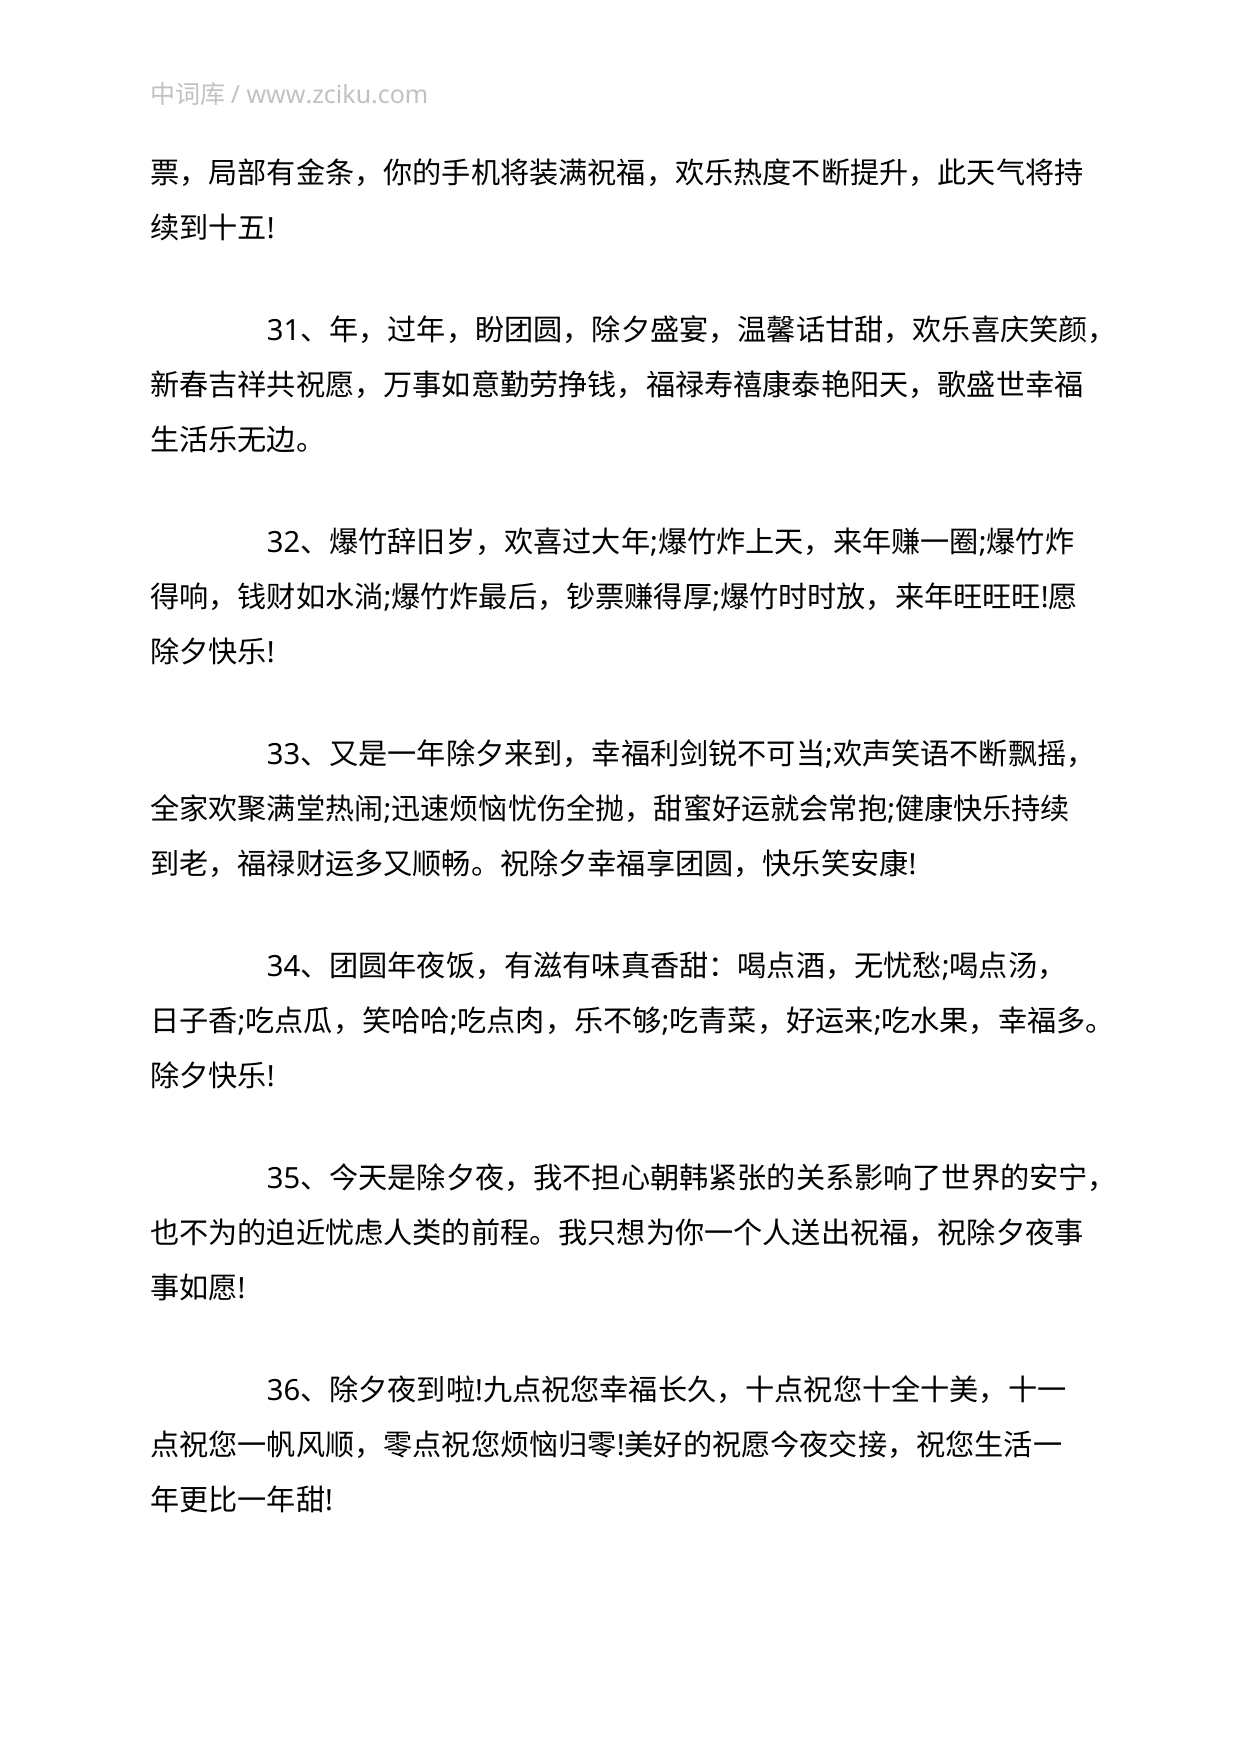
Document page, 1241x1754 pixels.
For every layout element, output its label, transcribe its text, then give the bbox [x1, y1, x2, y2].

text 34、团圆年夜饭，有滋有味真香甜：喝点酒，无忧愁;喝点汤，日子香;吃点瓜，笑哈哈;吃点肉，乐不够;吃青菜，好运来;吃水果，幸福多。除夕快乐! [150, 942, 1090, 1095]
text 36、除夕夜到啦!九点祝您幸福长久，十点祝您十全十美，十一点祝您一帆风顺，零点祝您烦恼归零!美好的祝愿今夜交接，祝您生活一年更比一年甜! [150, 1366, 1090, 1519]
text 35、今天是除夕夜，我不担心朝韩紧张的关系影响了世界的安宁，也不为的迫近忧虑人类的前程。我只想为你一个人送出祝福，祝除夕夜事事如愿! [150, 1154, 1090, 1307]
text 32、爆竹辞旧岁，欢喜过大年;爆竹炸上天，来年赚一圈;爆竹炸得响，钱财如水淌;爆竹炸最后，钞票赚得厚;爆竹时时放，来年旺旺旺!愿除夕快乐! [150, 518, 1090, 671]
text 33、又是一年除夕来到，幸福利剑锐不可当;欢声笑语不断飘摇，全家欢聚满堂热闹;迅速烦恼忧伤全抛，甜蜜好运就会常抱;健康快乐持续到老，福禄财运多又顺畅。祝除夕幸福享团圆，快乐笑安康! [150, 731, 1090, 883]
text 31、年，过年，盼团圆，除夕盛宴，温馨话甘甜，欢乐喜庆笑颜，新春吉祥共祝愿，万事如意勤劳挣钱，福禄寿禧康泰艳阳天，歌盛世幸福生活乐无边。 [150, 307, 1090, 459]
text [150, 150, 1090, 247]
